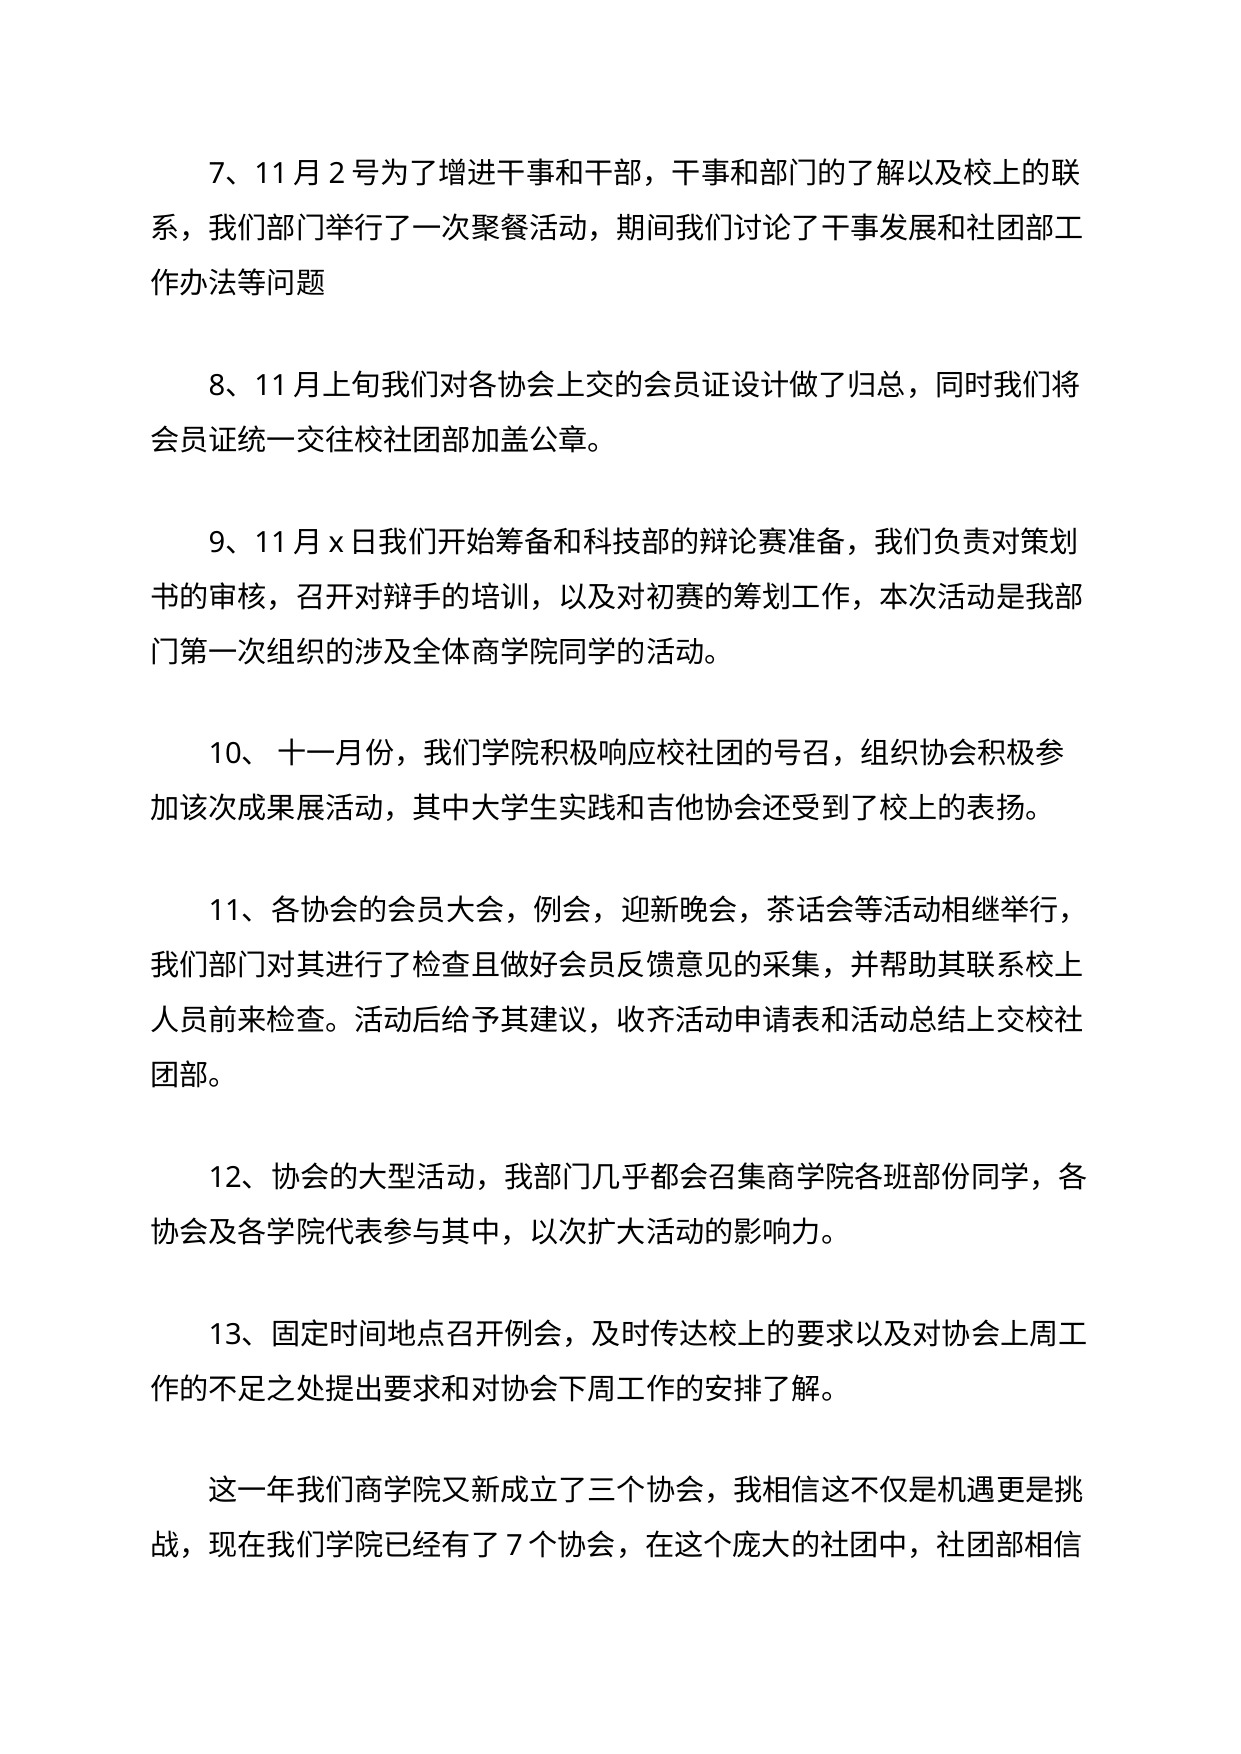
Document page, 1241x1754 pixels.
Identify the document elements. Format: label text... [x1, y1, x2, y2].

text 9、11月x日我们开始筹备和科技部的辩论赛准备，我们负责对策划书的审核，召开对辩手的培训，以及对初赛的筹划工作，本次活动是我部门第一次组织的涉及全体商学院同学的活动。 [150, 518, 1090, 671]
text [150, 1467, 1090, 1564]
text 8、11月上旬我们对各协会上交的会员证设计做了归总，同时我们将会员证统一交往校社团部加盖公章。 [150, 362, 1090, 459]
text 7、11月2号为了增进干事和干部，干事和部门的了解以及校上的联系，我们部门举行了一次聚餐活动，期间我们讨论了干事发展和社团部工作办法等问题 [150, 150, 1090, 302]
text 12、协会的大型活动，我部门几乎都会召集商学院各班部份同学，各协会及各学院代表参与其中，以次扩大活动的影响力。 [150, 1153, 1090, 1251]
text 10、 十一月份，我们学院积极响应校社团的号召，组织协会积极参加该次成果展活动，其中大学生实践和吉他协会还受到了校上的表扬。 [150, 730, 1090, 827]
text 13、固定时间地点召开例会，及时传达校上的要求以及对协会上周工作的不足之处提出要求和对协会下周工作的安排了解。 [150, 1310, 1090, 1407]
text 11、各协会的会员大会，例会，迎新晚会，茶话会等活动相继举行，我们部门对其进行了检查且做好会员反馈意见的采集，并帮助其联系校上人员前来检查。活动后给予其建议，收齐活动申请表和活动总结上交校社团部。 [150, 887, 1090, 1094]
